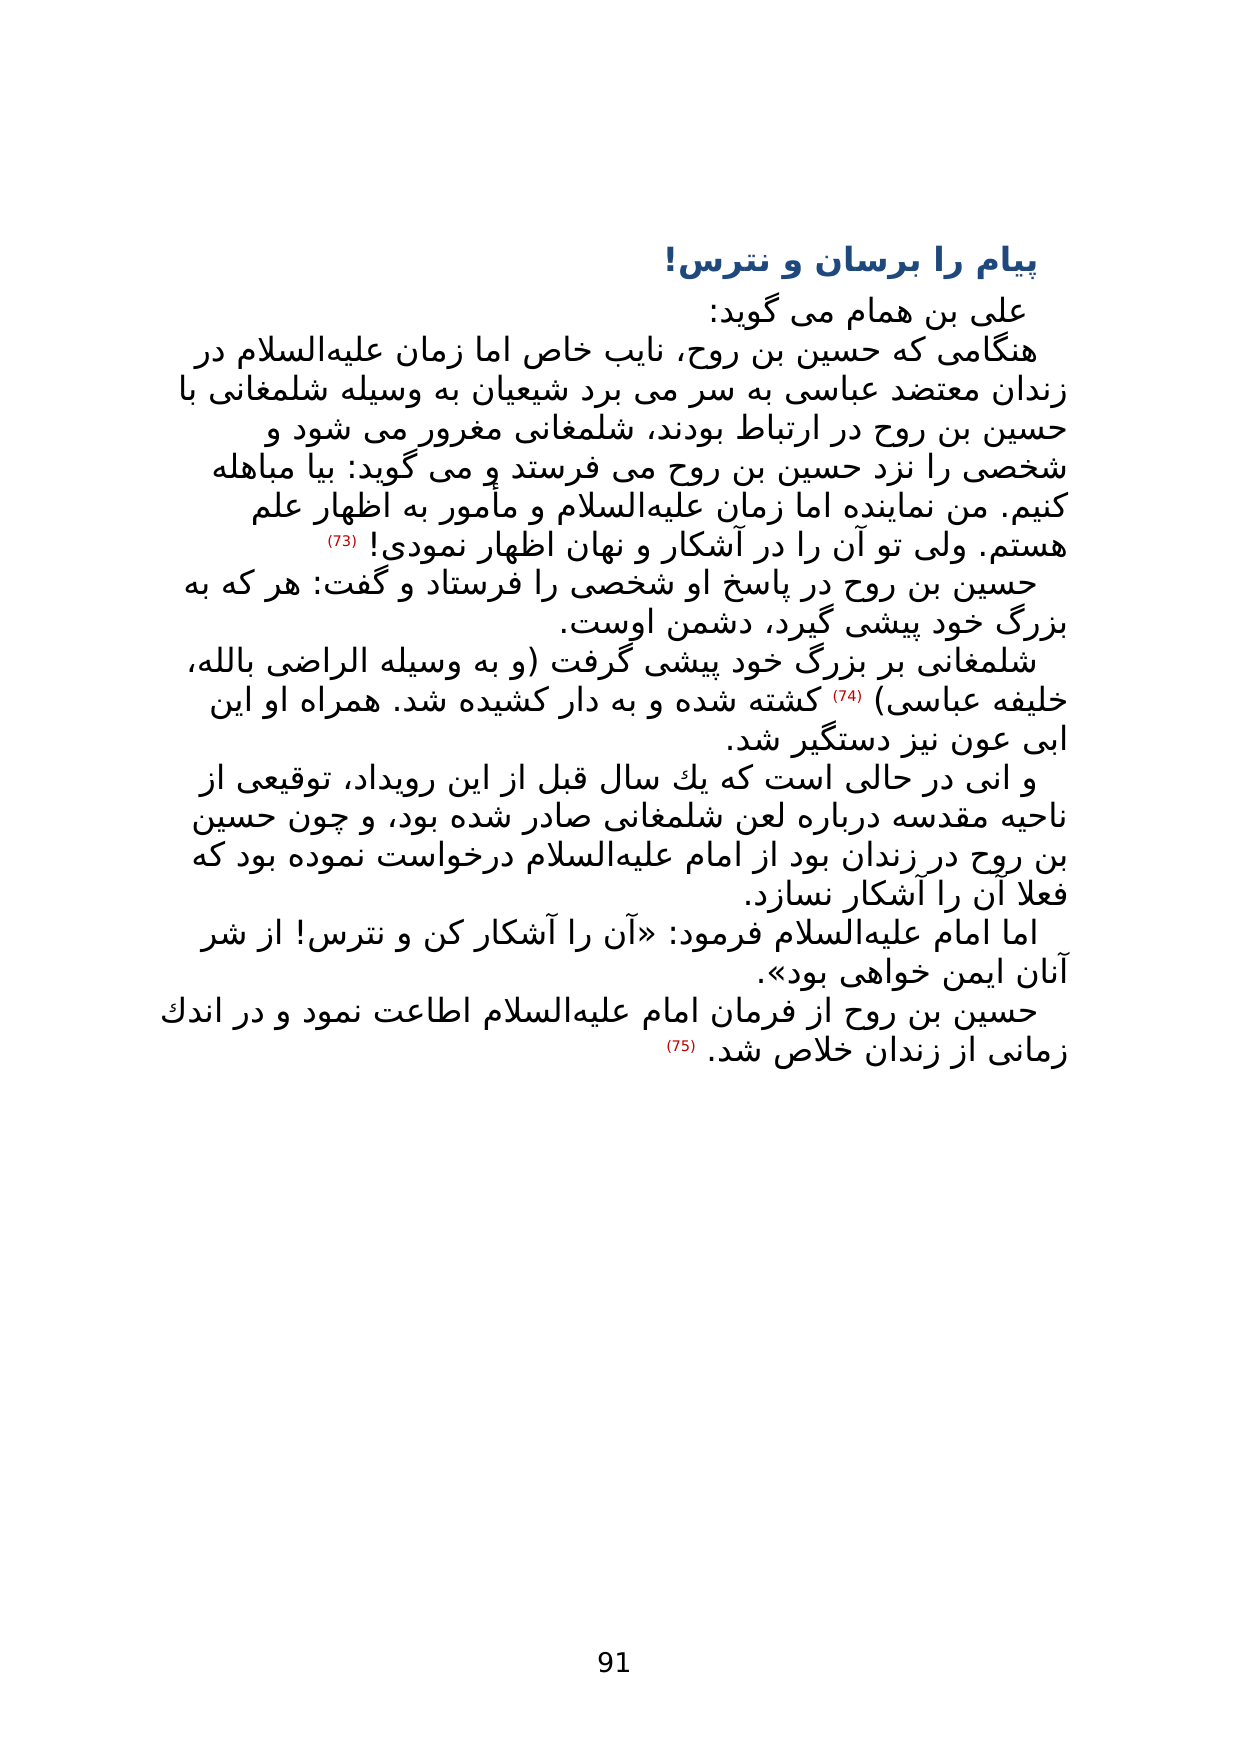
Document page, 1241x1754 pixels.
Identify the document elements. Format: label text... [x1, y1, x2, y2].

text حسين بن روح از فرمان امام عليه‌السلام اطاعت نمود و در اندك زمانى از زندان خلاص شد. (75) [159, 991, 1069, 1069]
text حسين بن روح در پاسخ او شخصى را فرستاد و گفت: هر كه به بزرگ خود پيشى گيرد، دشمن اوست. [159, 564, 1069, 642]
text هنگامى كه حسين بن روح، نايب خاص اما زمان عليه‌السلام در زندان معتضد عباسى به سر مى برد شيعيان به وسيله شلمغانى با حسين بن روح در ارتباط بودند، شلمغانى مغرور مى شود و شخصى را نزد حسين بن روح مى فرستد و مى گويد: بيا مباهله كنيم. من نماينده اما زمان عليه‌السلام و مأمور به اظهار علم هستم. ولى تو آن را در آشكار و نهان اظهار نمودى! (73) [159, 331, 1069, 564]
text و انى در حالى است كه يك سال قبل از اين رويداد، توقيعى از ناحيه مقدسه درباره لعن شلمغانى صادر شده بود، و چون حسين بن روح در زندان بود از امام عليه‌السلام درخواست نموده بود كه فعلا آن را آشكار نسازد. [159, 758, 1069, 913]
subtitle پيام را برسان و نترس! [159, 241, 1069, 279]
text على بن همام مى گويد: [159, 292, 1069, 331]
text اما امام عليه‌السلام فرمود: «آن را آشكار كن و نترس! از شر آنان ايمن خواهى بود». [159, 913, 1069, 991]
text شلمغانى بر بزرگ خود پيشى گرفت (و به وسيله الراضى بالله، خليفه عباسى) (74) كشته شده و به دار كشيده شد. همراه او اين ابى عون نيز دستگير شد. [159, 642, 1069, 758]
